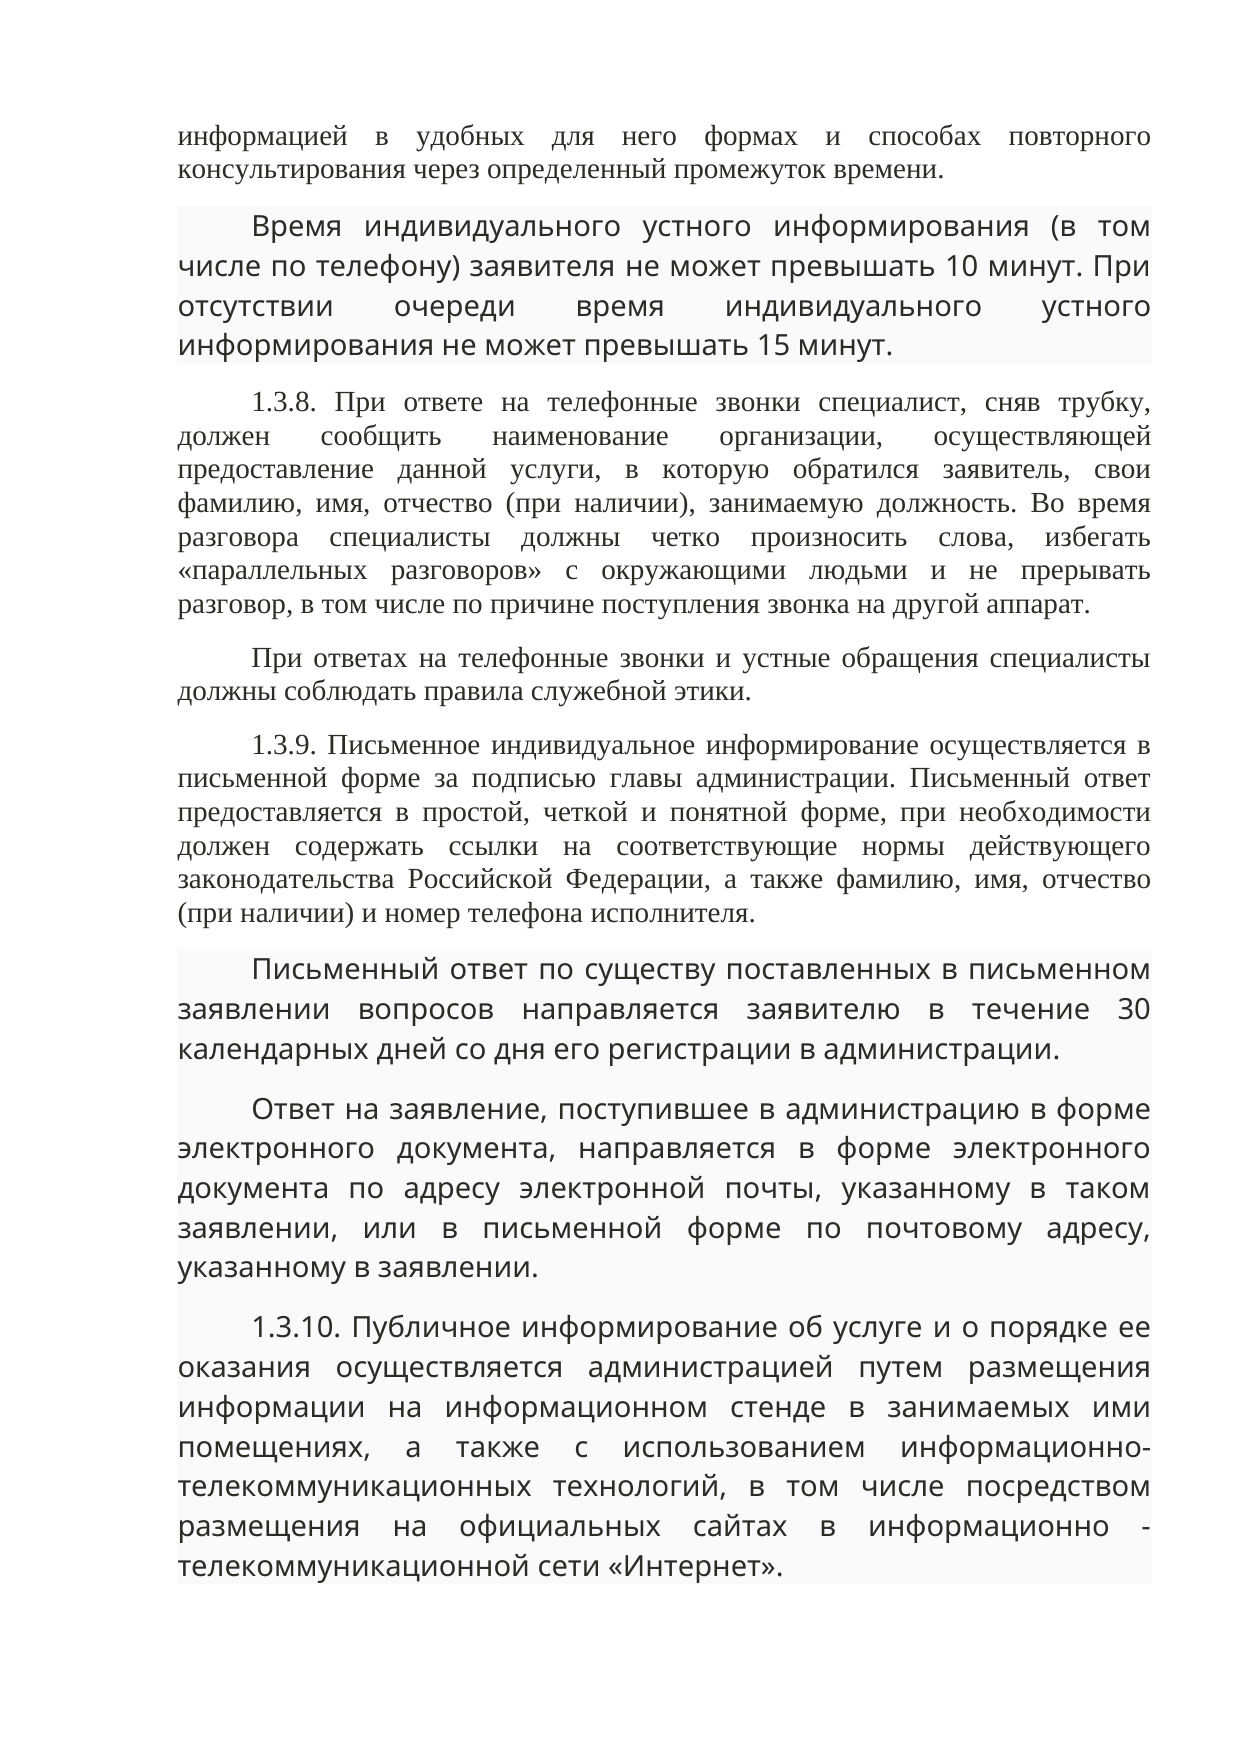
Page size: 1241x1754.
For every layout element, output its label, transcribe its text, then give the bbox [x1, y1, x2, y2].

text 1.3.9. Письменное индивидуальное информирование осуществляется в письменной форме за подписью главы администрации. Письменный ответ предоставляется в простой, четкой и понятной форме, при необходимости должен содержать ссылки на соответствующие нормы действующего законодательства Российской Федерации, а также фамилию, имя, отчество (при наличии) и номер телефона исполнителя. [177, 727, 1152, 928]
text При ответах на телефонные звонки и устные обращения специалисты должны соблюдать правила служебной этики. [177, 640, 1152, 707]
text Ответ на заявление, поступившее в администрацию в форме электронного документа, направляется в форме электронного документа по адресу электронной почты, указанному в таком заявлении, или в письменной форме по почтовому адресу, указанному в заявлении. [177, 1088, 1152, 1286]
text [177, 118, 1152, 185]
text Письменный ответ по существу поставленных в письменном заявлении вопросов направляется заявителю в течение 30 календарных дней со дня его регистрации в администрации. [177, 949, 1152, 1068]
text 1.3.8. При ответе на телефонные звонки специалист, сняв трубку, должен сообщить наименование организации, осуществляющей предоставление данной услуги, в которую обратился заявитель, свои фамилию, имя, отчество (при наличии), занимаемую должность. Во время разговора специалисты должны четко произносить слова, избегать «параллельных разговоров» с окружающими людьми и не прерывать разговор, в том числе по причине поступления звонка на другой аппарат. [177, 384, 1152, 619]
text Время индивидуального устного информирования (в том числе по телефону) заявителя не может превышать 10 минут. При отсутствии очереди время индивидуального устного информирования не может превышать 15 минут. [177, 206, 1152, 364]
text 1.3.10. Публичное информирование об услуге и о порядке ее оказания осуществляется администрацией путем размещения информации на информационном стенде в занимаемых ими помещениях, а также с использованием информационно-телекоммуникационных технологий, в том числе посредством размещения на официальных сайтах в информационно - телекоммуникационной сети «Интернет». [177, 1307, 1152, 1584]
